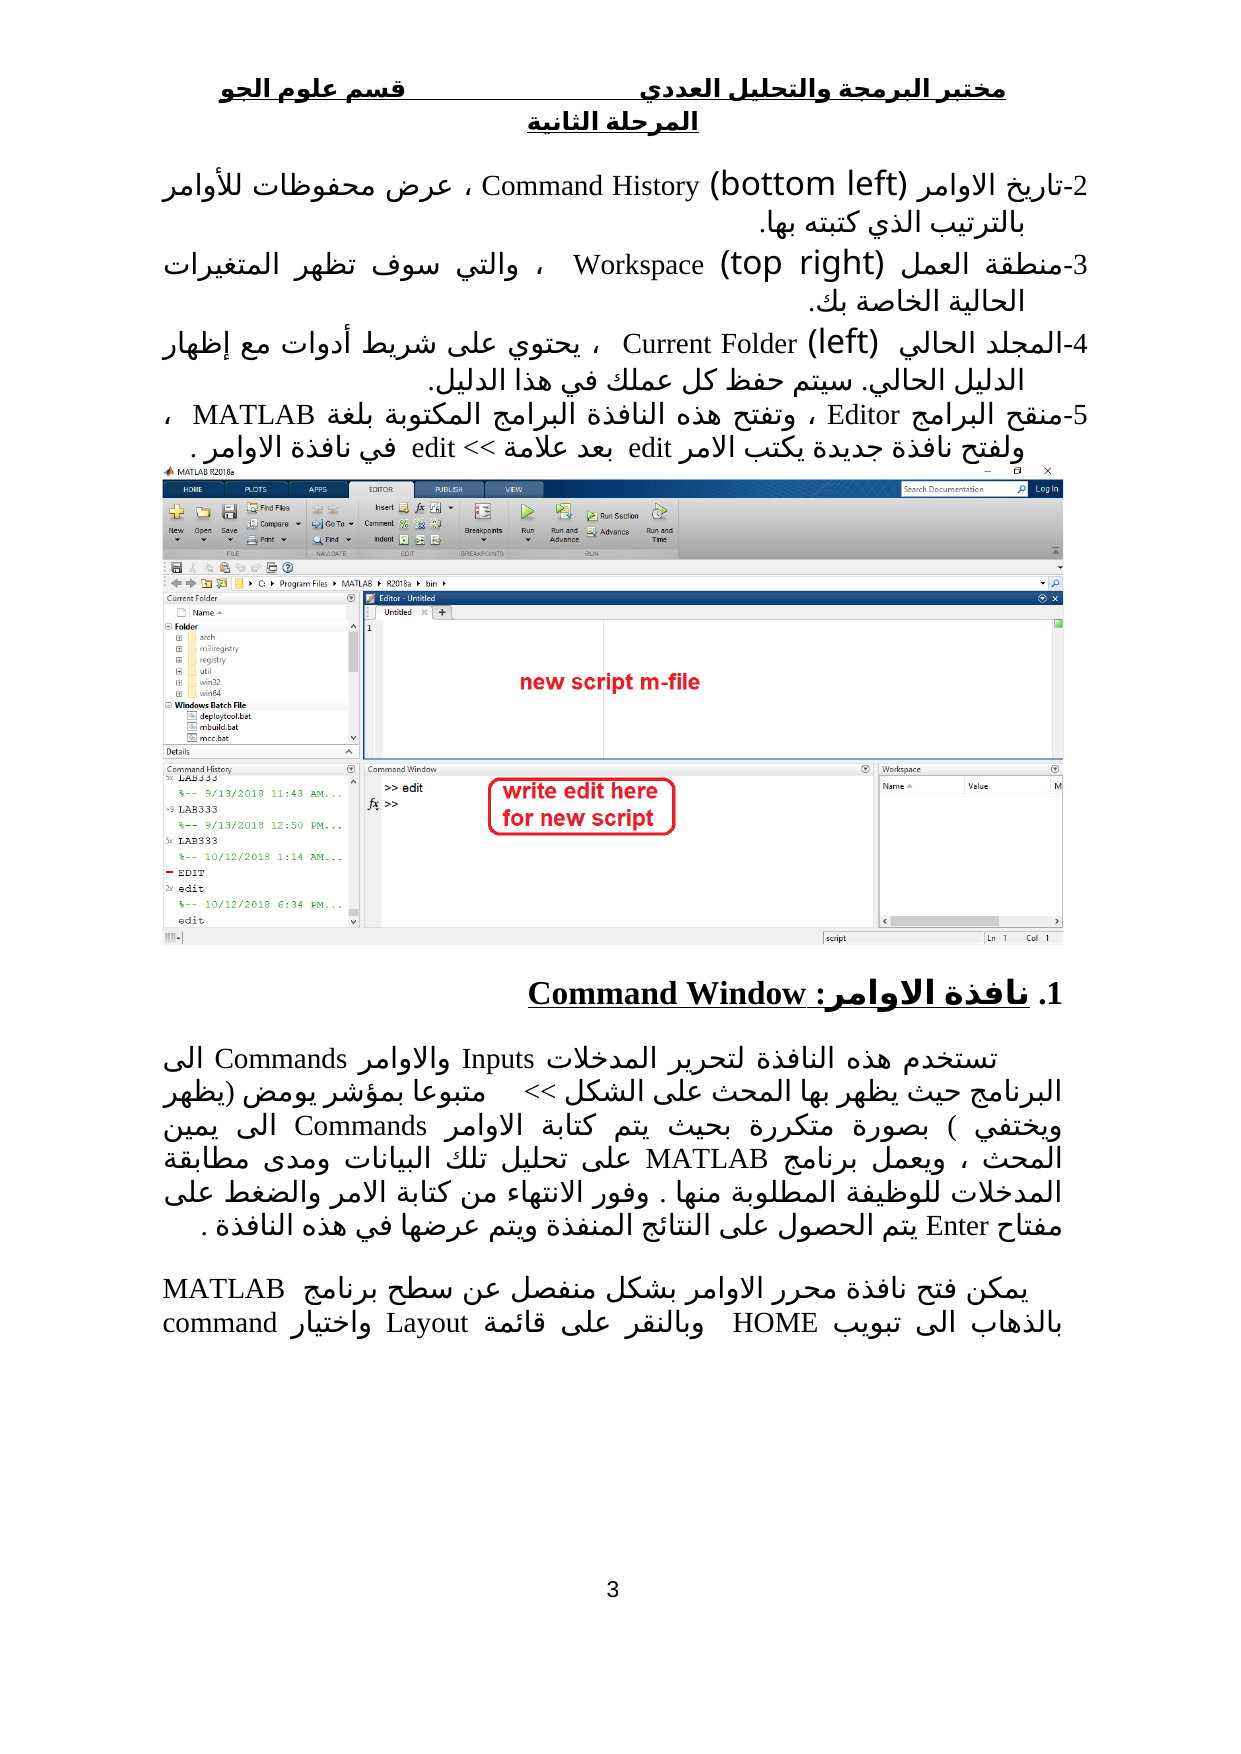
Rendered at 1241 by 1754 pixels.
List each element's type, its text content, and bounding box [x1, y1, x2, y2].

list منقح البرامج Editor ، وتفتح هذه النافذة البرامج المكتوبة بلغة MATLAB ، ولفتح نافذة جديدة يكتب الامر edit بعد علامة >> edit في نافذة الاوامر . [162, 397, 1063, 464]
text تستخدم هذه النافذة لتحرير المدخلات Inputs والاوامر Commands الى البرنامج حيث يظهر بها المحث على الشكل >> متبوعا بمؤشر يومض (يظهر ويختفي ) بصورة متكررة بحيث يتم كتابة الاوامر Commands الى يمين المحث ، ويعمل برنامج MATLAB على تحليل تلك البيانات ومدى مطابقة المدخلات للوظيفة المطلوبة منها . وفور الانتهاء من كتابة الامر والضغط على مفتاح Enter يتم الحصول على النتائج المنفذة ويتم عرضها في هذه النافذة . [162, 1041, 1063, 1242]
list تاريخ الاوامر Command History (bottom left) ، عرض محفوظات للأوامر بالترتيب الذي كتبته بها. [162, 160, 1063, 239]
list منطقة العمل Workspace (top right) ، والتي سوف تظهر المتغيرات الحالية الخاصة بك. [162, 239, 1063, 318]
text 1. نافذة الاوامر: Command Window [162, 973, 1063, 1012]
list المجلد الحالي Current Folder (left) ، يحتوي على شريط أدوات مع إظهار الدليل الحالي. سيتم حفظ كل عملك في هذا الدليل. [162, 318, 1063, 397]
picture [162, 464, 1064, 945]
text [162, 1271, 1063, 1338]
